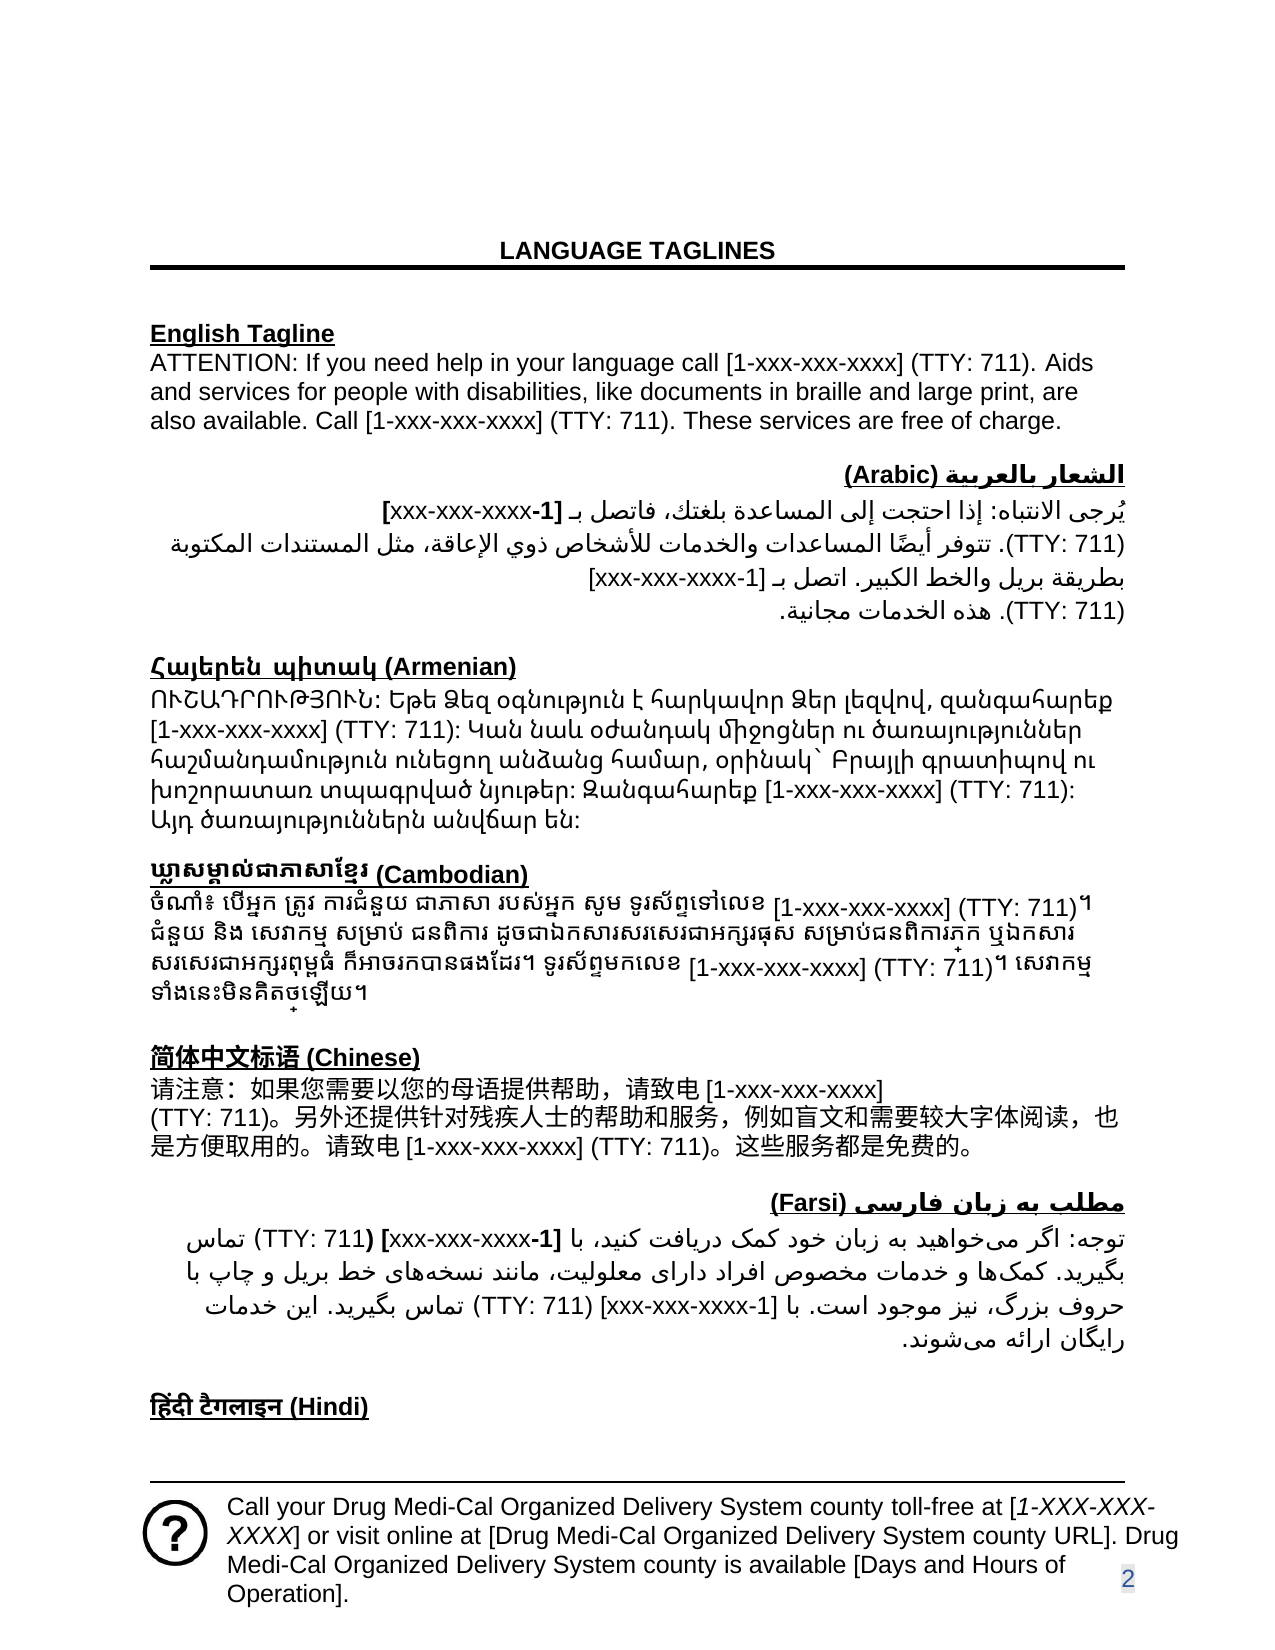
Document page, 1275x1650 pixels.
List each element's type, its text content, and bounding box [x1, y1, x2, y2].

text ចំណាំ៖ បើអ្នក ត្រូវ ការជំនួយ ជាភាសា របស់អ្នក សូម ទូរស័ព្ទទៅលេខ [1-xxx-xxx-xxxx] (TTY: 711)។ ជំនួយ និង សេវាកម្ម សម្រាប់ ជនពិការ ដូចជាឯកសារសរសេរជាអក្សរផុស សម្រាប់ជនពិការភ្នែក ឬឯកសារសរសេរជាអក្សរពុម្ពធំ ក៏អាចរកបានផងដែរ។ ទូរស័ព្ទមកលេខ [1-xxx-xxx-xxxx] (TTY: 711)។ សេវាកម្មទាំងនេះមិនគិតថ្លៃឡើយ។ [150, 893, 1125, 1013]
text ATTENTION: If you need help in your language call [1-xxx-xxx-xxxx] (TTY: 711). Aids and services for people with disabilities, like documents in braille and large print, are also available. Call [1-xxx-xxx-xxxx] (TTY: 711). These services are free of charge. [150, 348, 1125, 434]
text ឃ្លាសម្គាល់ជាភាសាខ្មែរ (Cambodian) [150, 847, 1125, 893]
text الشعار بالعربية (Arabic) [150, 447, 1125, 493]
text ՈՒՇԱԴՐՈՒԹՅՈՒՆ: Եթե Ձեզ օգնություն է հարկավոր Ձեր լեզվով, զանգահարեք [1-xxx-xxx-xxxx] (TTY: 711)։ Կան նաև օժանդակ միջոցներ ու ծառայություններ հաշմանդամություն ունեցող անձանց համար, օրինակ` Բրայլի գրատիպով ու խոշորատառ տպագրված նյութեր։ Զանգահարեք [1-xxx-xxx-xxxx] (TTY: 711)։ Այդ ծառայություններն անվճար են։ [150, 684, 1125, 834]
text (Farsi) مطلب به زبان فارسی [150, 1175, 1125, 1221]
title LANGUAGE TAGLINES [150, 236, 1125, 265]
text हिंदी टैगलाइन (Hindi) [150, 1379, 1125, 1425]
text توجه: اگر می‌خواهید به زبان خود کمک دریافت کنید، با [1-xxx-xxx-xxxx] (TTY: 711) تماس بگیرید. کمک‌ها و خدمات مخصوص افراد دارای معلولیت، مانند نسخه‌های خط بریل و چاپ با حروف بزرگ، نیز موجود است. با [1-xxx-xxx-xxxx] (TTY: 711) تماس بگیرید. این خدمات رایگان ارائه می‌شوند. [150, 1221, 1125, 1354]
text Հայերեն պիտակ (Armenian) [150, 639, 1125, 684]
text 简体中文标语 (Chinese) [150, 1029, 1125, 1075]
text 请注意：如果您需要以您的母语提供帮助，请致电 [1-xxx-xxx-xxxx] (TTY: 711)。另外还提供针对残疾人士的帮助和服务，例如盲文和需要较大字体阅读，也是方便取用的。请致电 [1-xxx-xxx-xxxx] (TTY: 711)。这些服务都是免费的。 [150, 1075, 1125, 1162]
text English Tagline [150, 319, 1125, 348]
picture [142, 1500, 208, 1566]
text يُرجى الانتباه: إذا احتجت إلى المساعدة بلغتك، فاتصل بـ [1-xxx-xxx-xxxx] (TTY: 711). تتوفر أيضًا المساعدات والخدمات للأشخاص ذوي الإعاقة، مثل المستندات المكتوبة بطريقة بريل والخط الكبير. اتصل بـ [1-xxx-xxx-xxxx] (TTY: 711). هذه الخدمات مجانية. [150, 493, 1125, 626]
